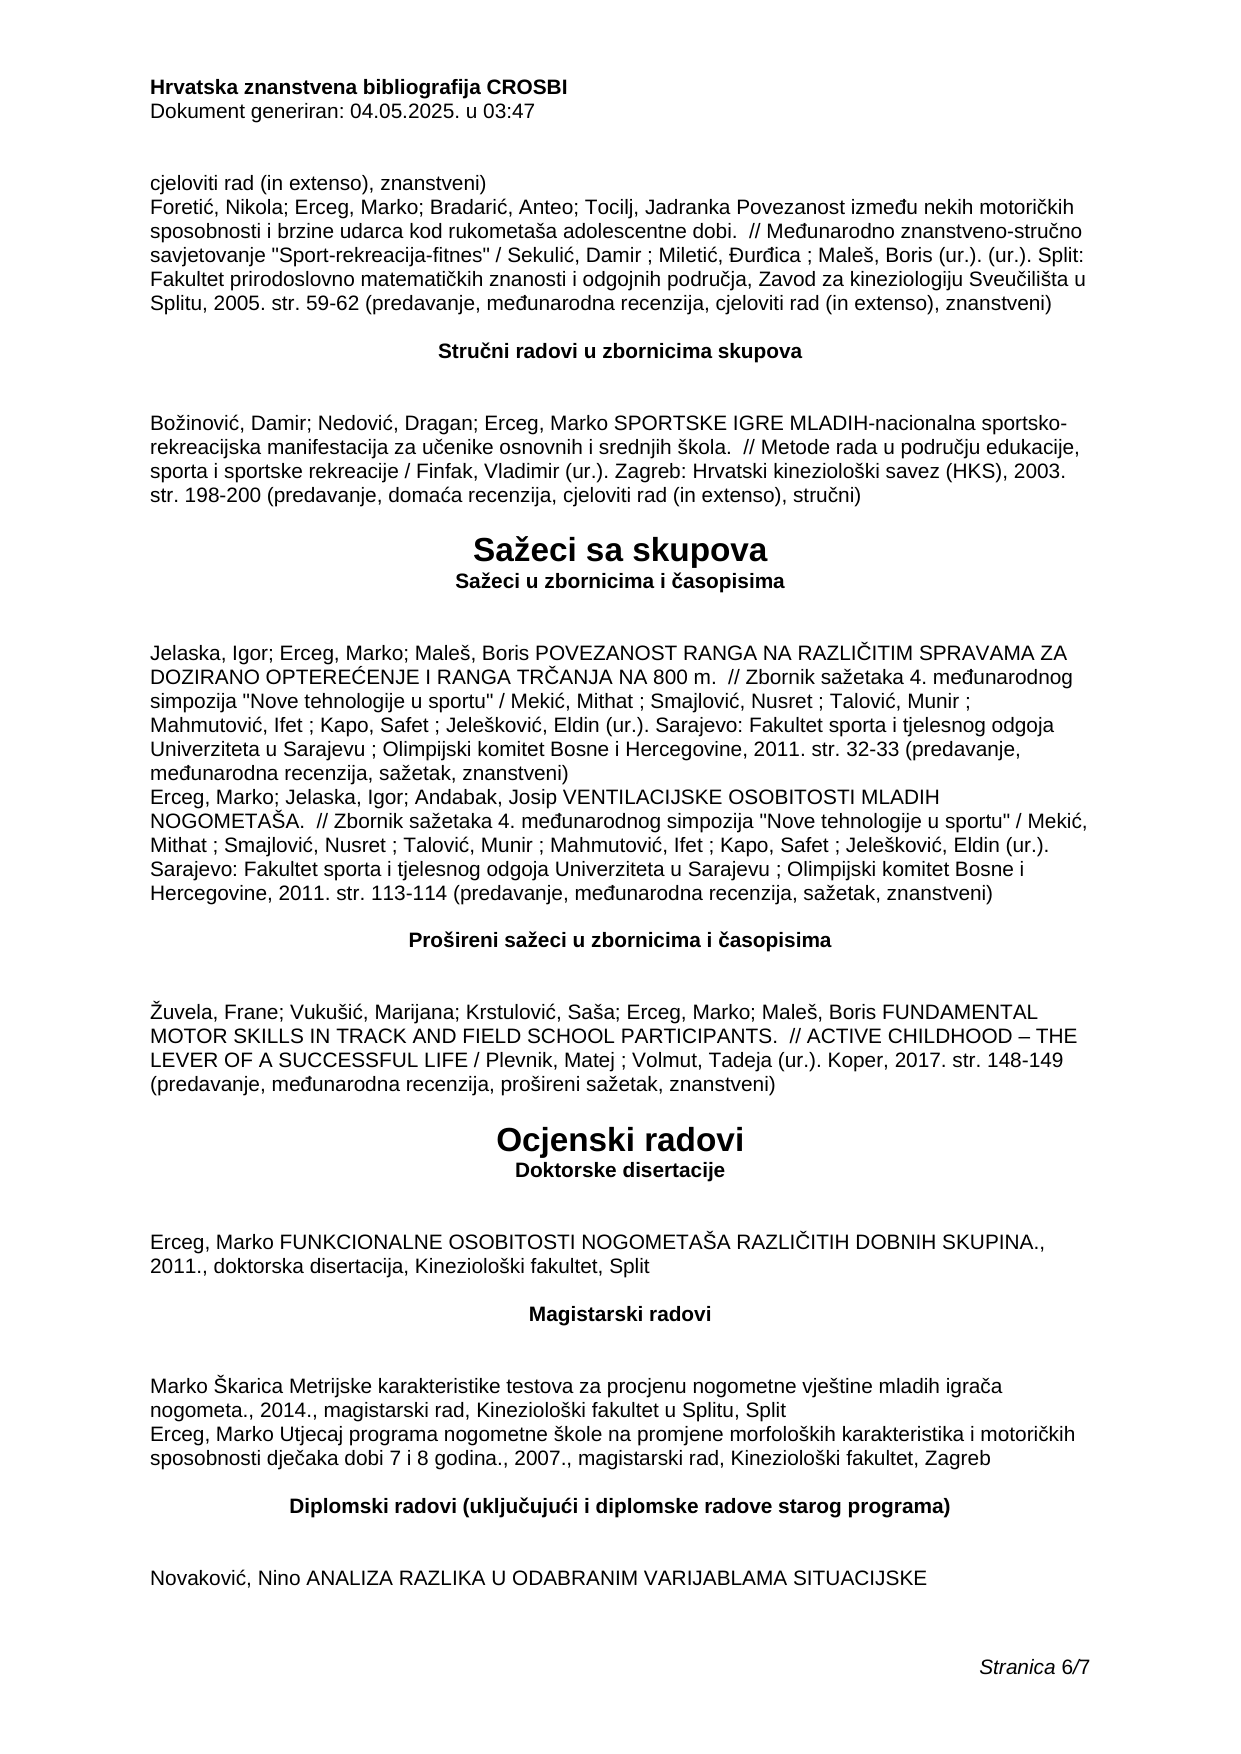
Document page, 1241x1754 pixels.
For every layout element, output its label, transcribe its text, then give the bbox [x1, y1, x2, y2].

text Erceg, Marko [150, 1230, 1090, 1278]
text Žuvela, Frane; Vukušić, Marijana; Krstulović, Saša; Erceg, Marko; Maleš, Boris [150, 1000, 1090, 1096]
text Erceg, Marko [150, 1422, 1090, 1470]
text Erceg, Marko; Jelaska, Igor; Andabak, Josip [150, 784, 1090, 904]
text Marko Škarica [150, 1374, 1090, 1422]
subtitle Magistarski radovi [150, 1302, 1090, 1326]
subtitle Stručni radovi u zbornicima skupova [150, 339, 1090, 363]
subtitle Sažeci sa skupova [150, 530, 1090, 569]
subtitle Sažeci u zbornicima i časopisima [150, 569, 1090, 593]
text Božinović, Damir; Nedović, Dragan; Erceg, Marko [150, 411, 1090, 506]
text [150, 171, 1090, 195]
text Jelaska, Igor; Erceg, Marko; Maleš, Boris [150, 641, 1090, 784]
text Foretić, Nikola; Erceg, Marko; Bradarić, Anteo; Tocilj, Jadranka [150, 195, 1090, 315]
subtitle Ocjenski radovi [150, 1120, 1090, 1158]
subtitle Prošireni sažeci u zbornicima i časopisima [150, 928, 1090, 952]
text Novaković, Nino [150, 1566, 1090, 1589]
subtitle Diplomski radovi (uključujući i diplomske radove starog programa) [150, 1494, 1090, 1518]
subtitle Doktorske disertacije [150, 1158, 1090, 1182]
